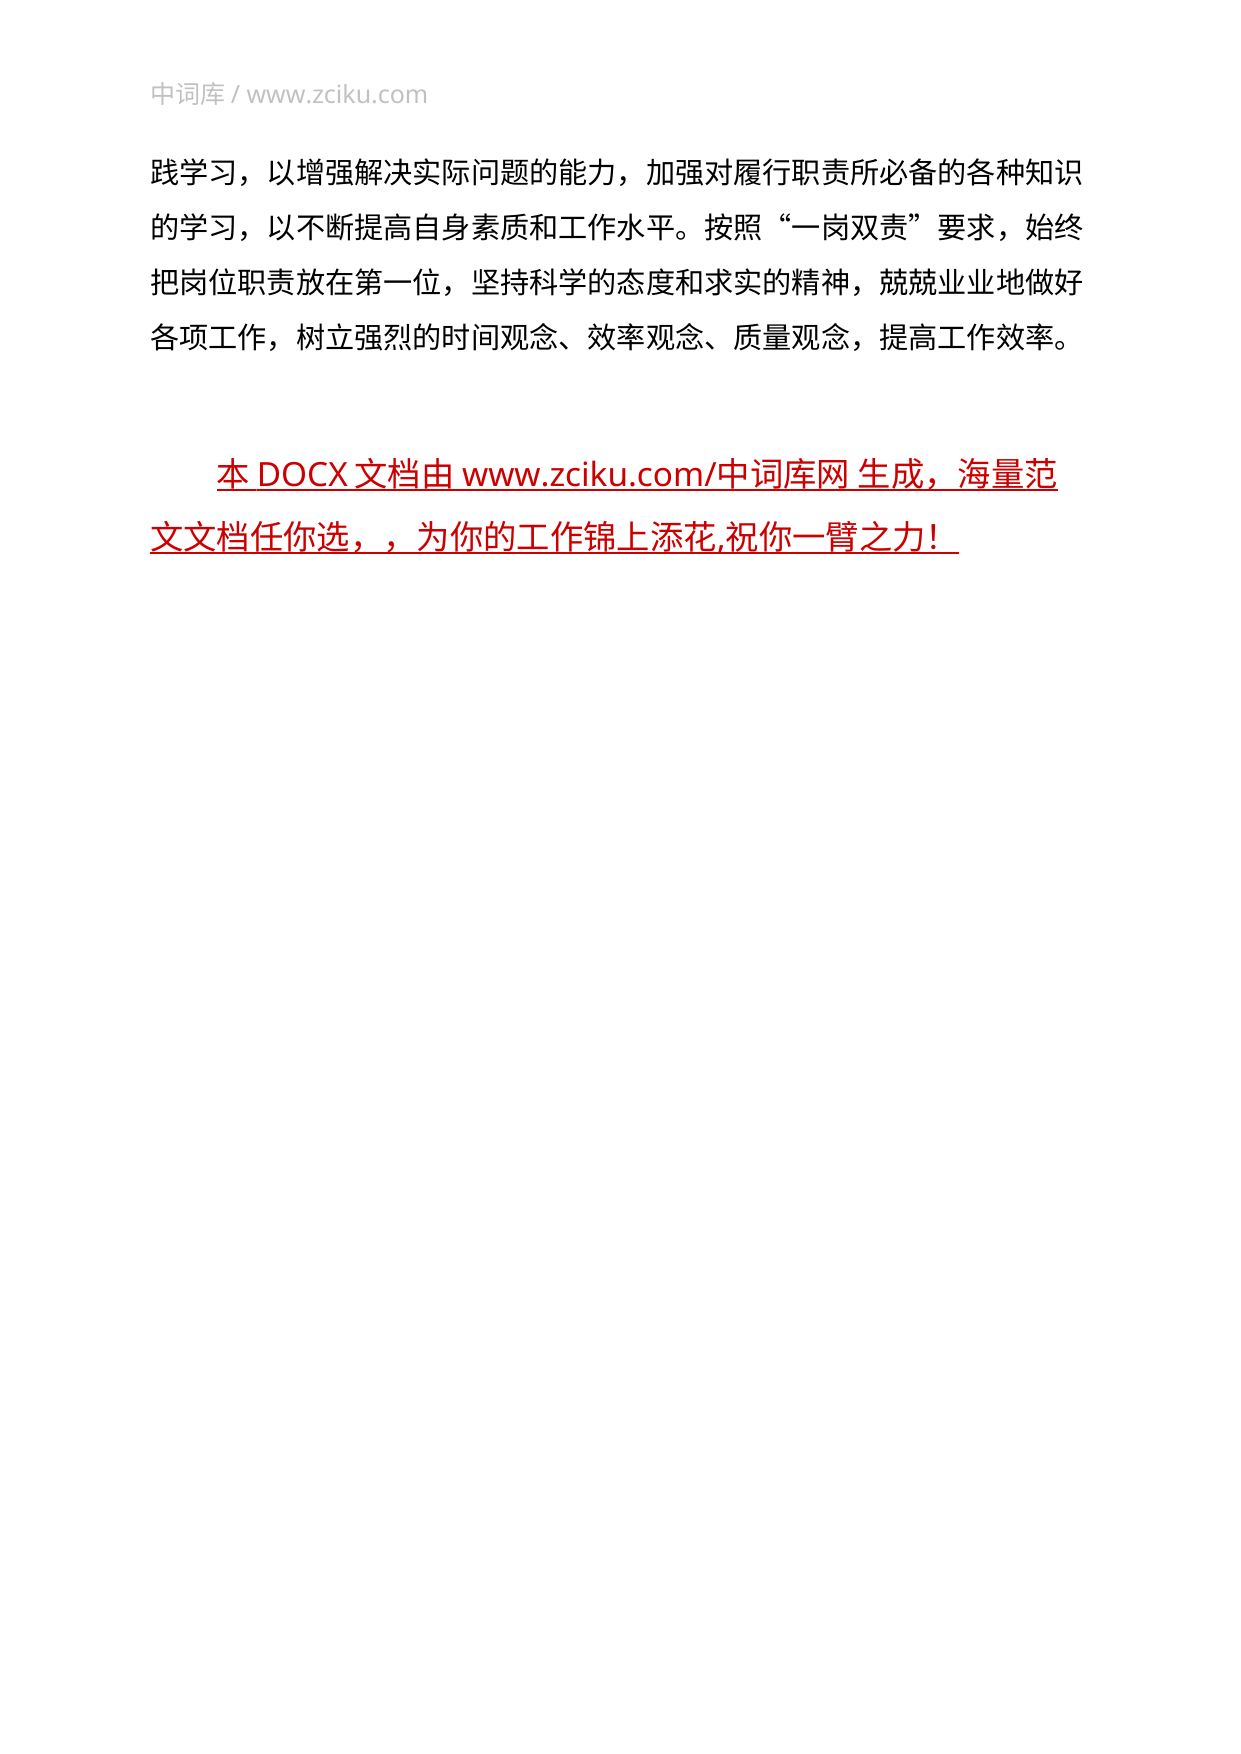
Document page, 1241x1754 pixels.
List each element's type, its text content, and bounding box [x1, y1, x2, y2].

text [150, 150, 1090, 357]
text 本DOCX文档由 www.zciku.com/中词库网 生成，海量范文文档任你选，，为你的工作锦上添花,祝你一臂之力！ [150, 448, 1090, 559]
